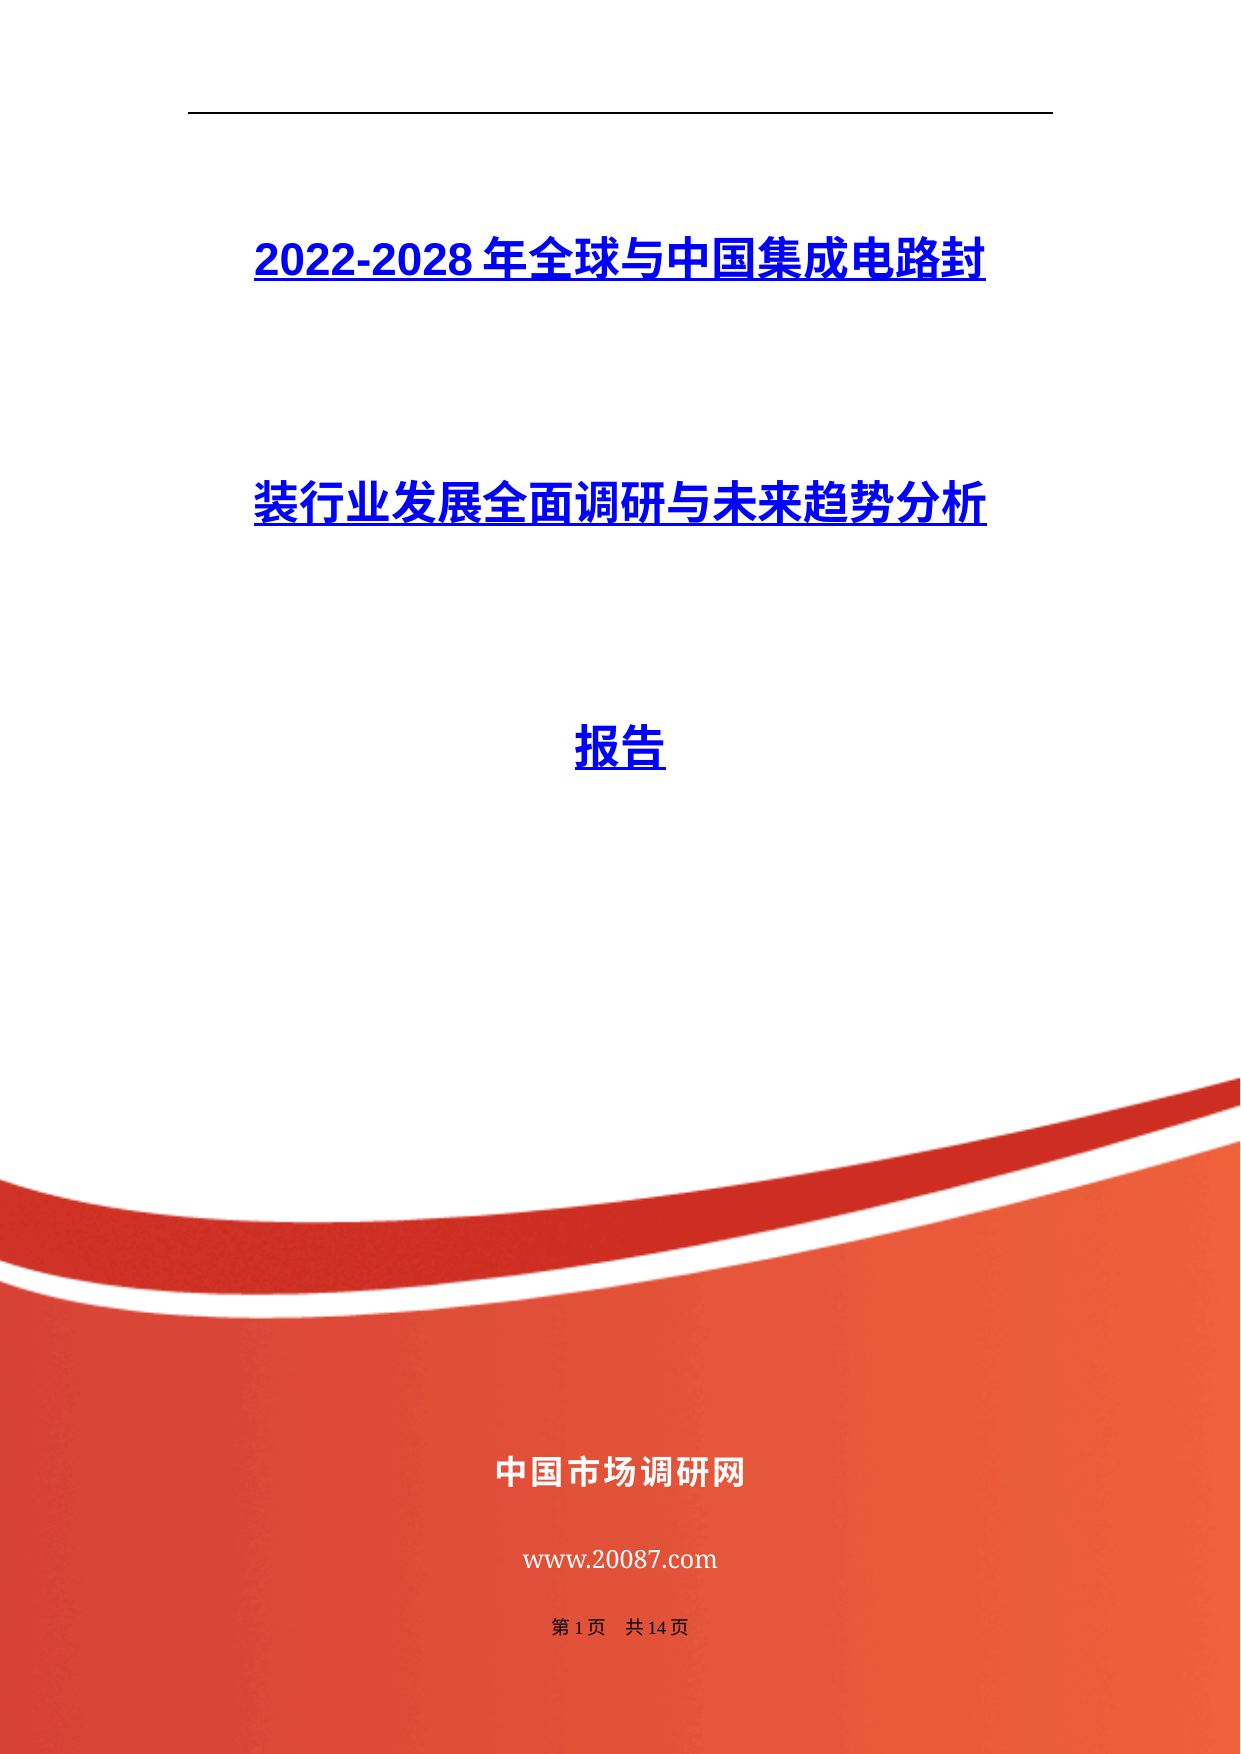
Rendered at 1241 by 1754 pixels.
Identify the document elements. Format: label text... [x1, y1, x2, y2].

text www.20087.com [187, 1526, 1053, 1591]
subtitle 中国市场调研网 [187, 1437, 1053, 1502]
table_header 2022-2028年全球与中国集成电路封装行业发展全面调研与未来趋势分析报告 [188, 207, 1053, 871]
picture [0, 1006, 1241, 1754]
